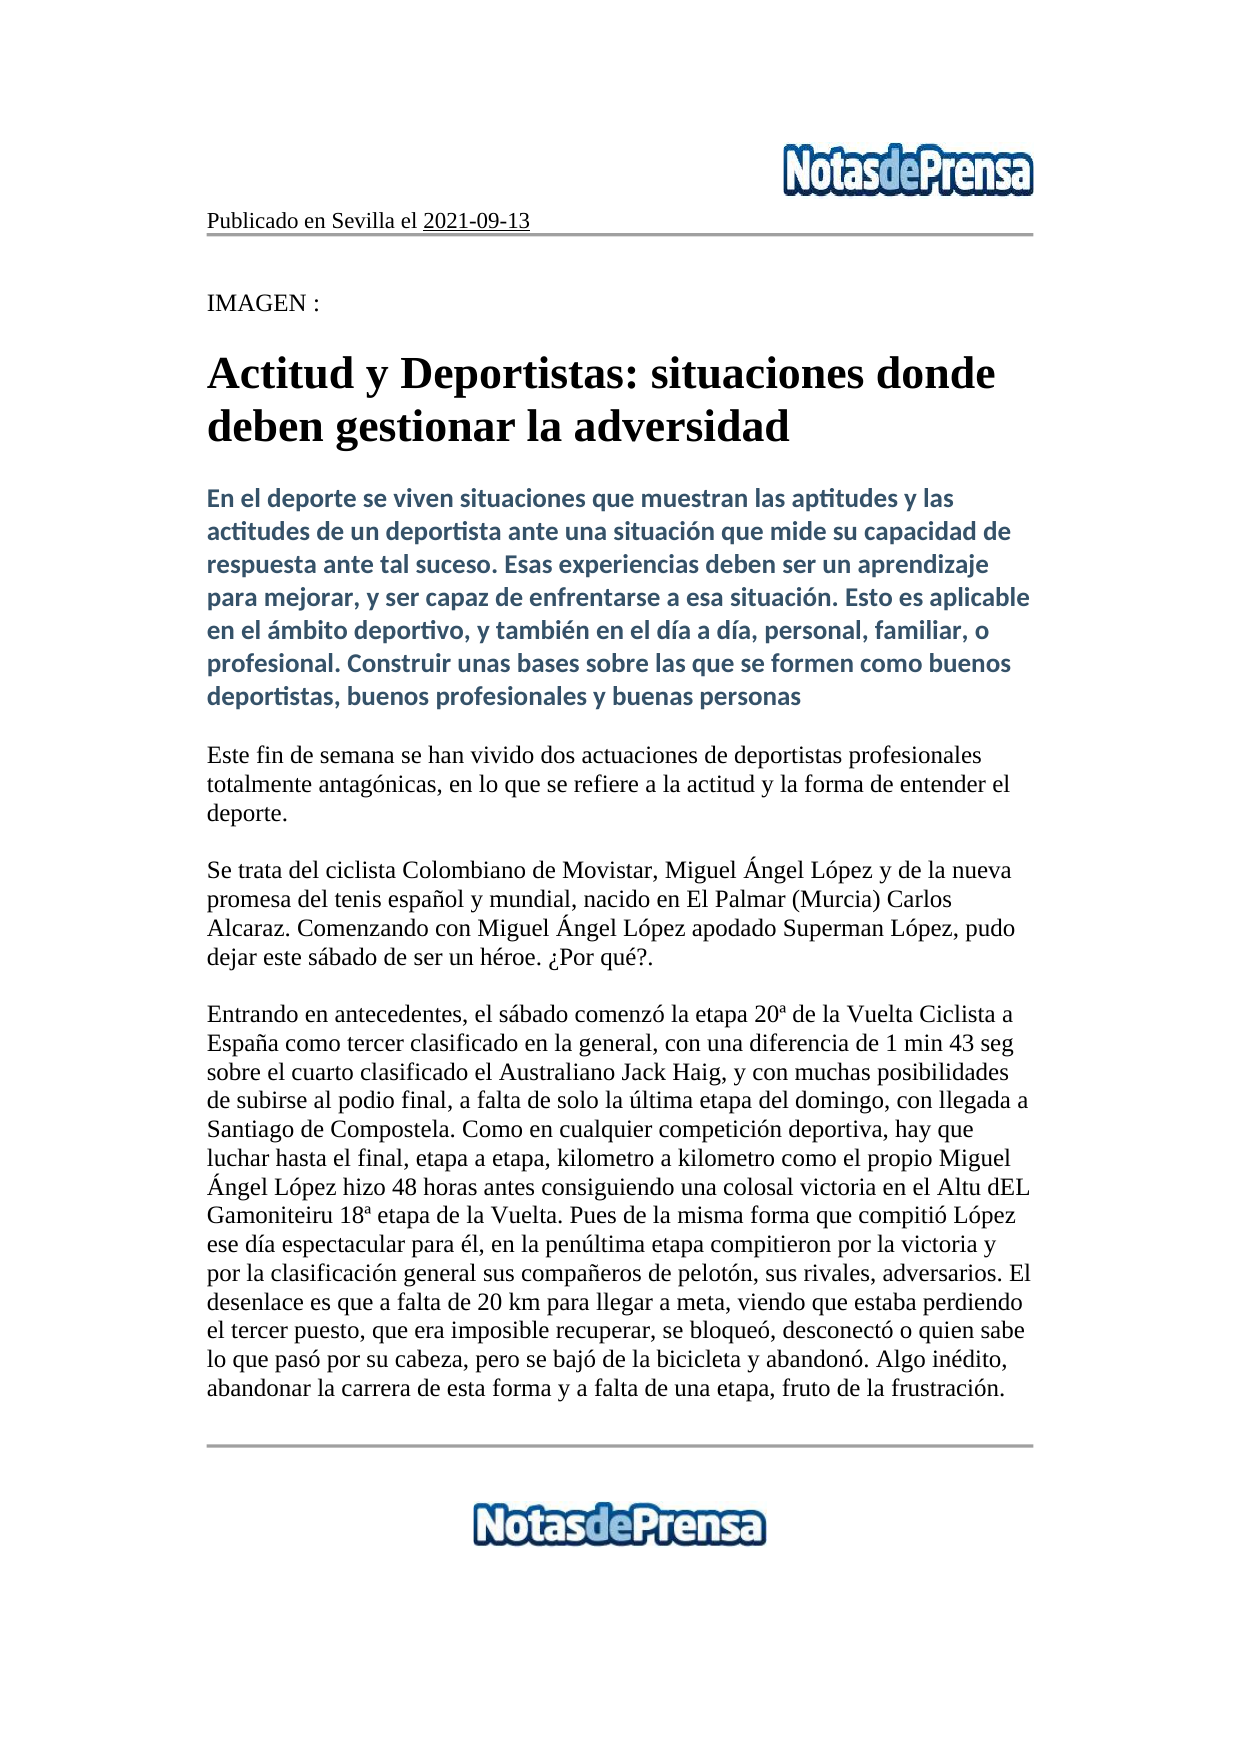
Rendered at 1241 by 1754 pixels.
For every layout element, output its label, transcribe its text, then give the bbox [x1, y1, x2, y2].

picture [473, 1501, 767, 1548]
picture [783, 142, 1034, 199]
subtitle En el deporte se viven situaciones que muestran las aptitudes y las actitudes de un deportista ante una situación que mide su capacidad de respuesta ante tal suceso. Esas experiencias deben ser un aprendizaje para mejorar, y ser capaz de enfrentarse a esa situación. Esto es aplicable en el ámbito deportivo, y también en el día a día, personal, familiar, o profesional. Construir unas bases sobre las que se formen como buenos deportistas, buenos profesionales y buenas personas [207, 481, 1033, 712]
text IMAGEN : [207, 288, 1033, 317]
subtitle Actitud y Deportistas: situaciones donde deben gestionar la adversidad [207, 346, 1033, 452]
